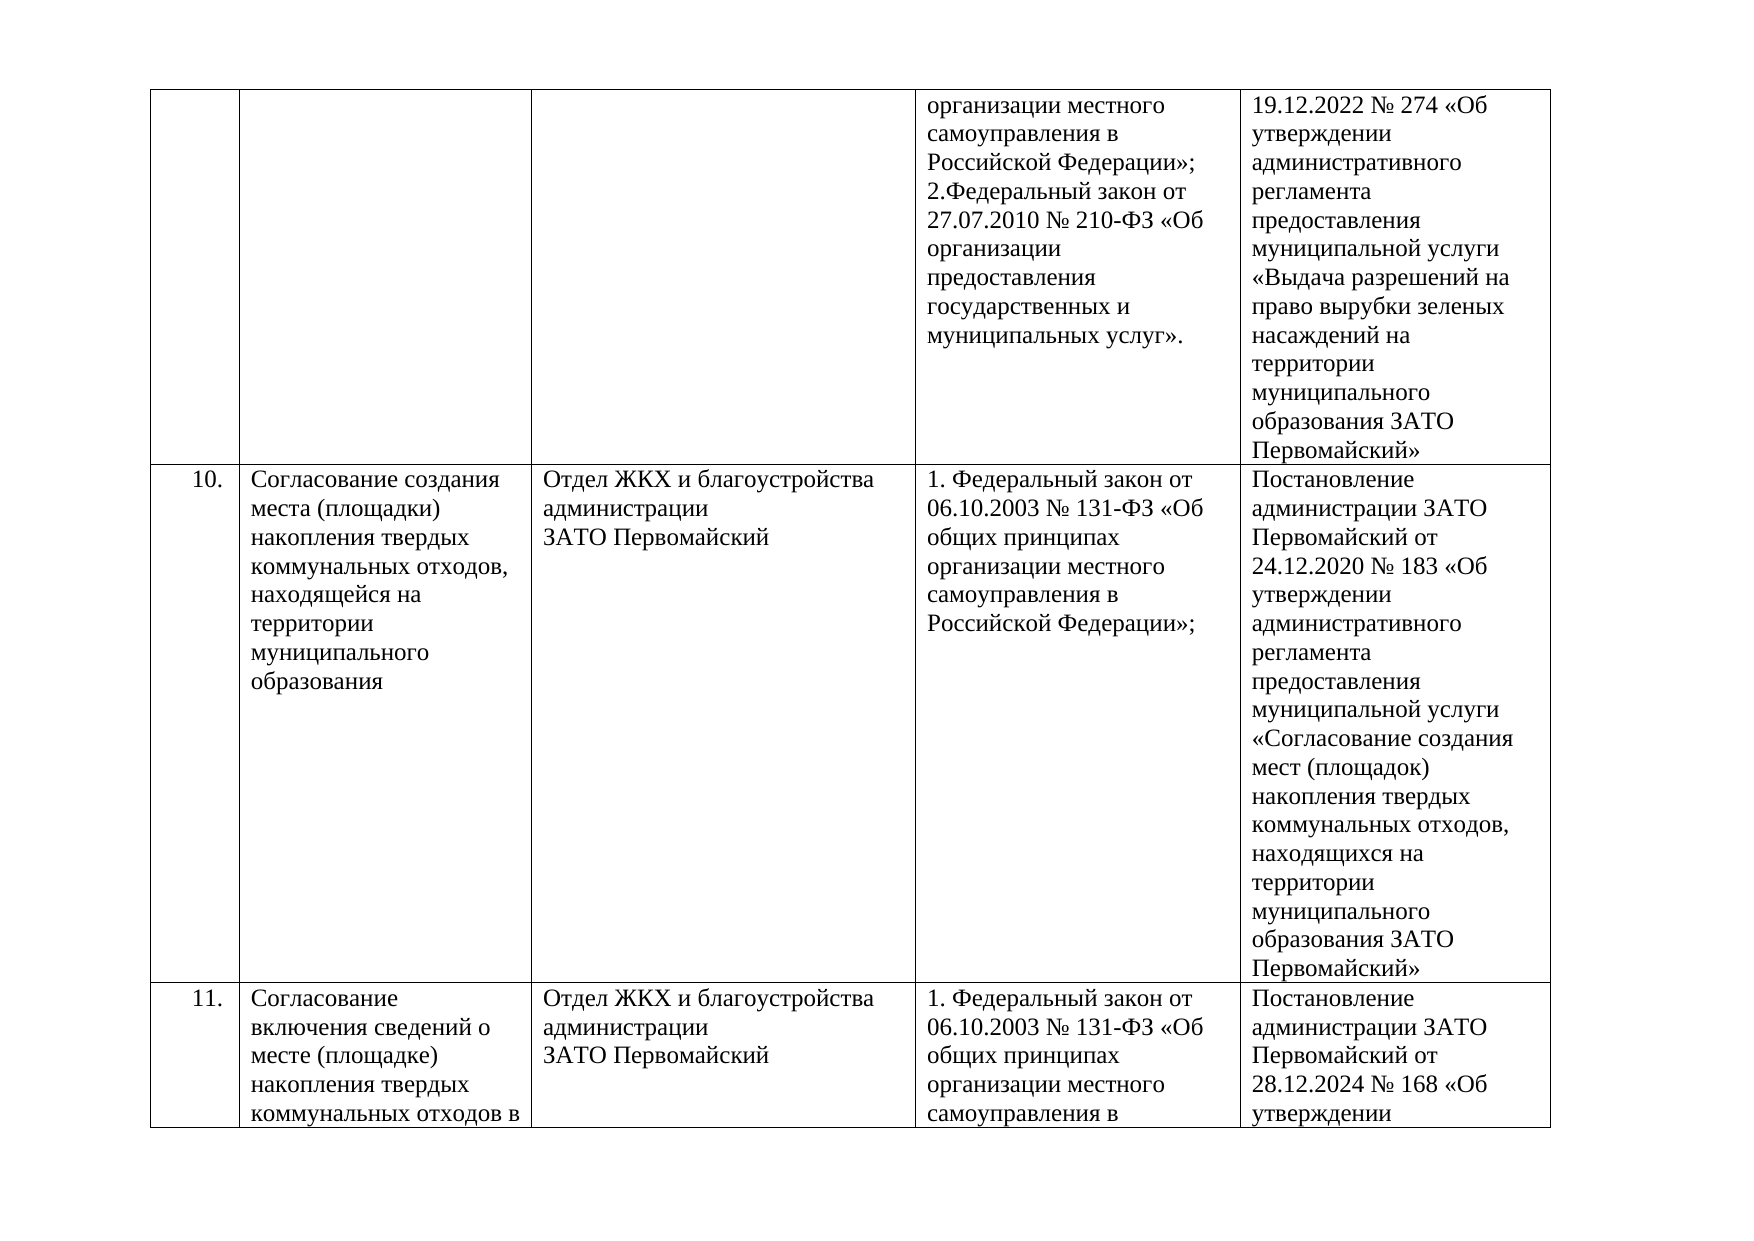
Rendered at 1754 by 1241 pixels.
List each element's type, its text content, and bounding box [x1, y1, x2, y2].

table_cell Согласование создания места (площадки) накопления твердых коммунальных отходов, находящейся на территории муниципального образования [240, 465, 531, 982]
table_cell [151, 90, 239, 463]
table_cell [1241, 983, 1550, 1127]
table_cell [1241, 90, 1550, 463]
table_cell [916, 983, 1240, 1127]
table_cell [151, 465, 239, 982]
table_cell Постановление администрации ЗАТО Первомайский от 24.12.2020 № 183 «Об утверждении административного регламента предоставления муниципальной услуги «Согласование создания мест (площадок) накопления твердых коммунальных отходов, находящихся на территории муниципального образования ЗАТО Первомайский» [1241, 465, 1550, 982]
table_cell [240, 983, 531, 1127]
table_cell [532, 983, 915, 1127]
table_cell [532, 90, 915, 463]
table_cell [240, 90, 531, 463]
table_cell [916, 90, 1240, 463]
table_cell [151, 983, 239, 1127]
table_cell Отдел ЖКХ и благоустройства администрации ЗАТО Первомайский [532, 465, 915, 982]
table_cell 1. Федеральный закон от 06.10.2003 № 131-ФЗ «Об общих принципах организации местного самоуправления в Российской Федерации»; [916, 465, 1240, 982]
